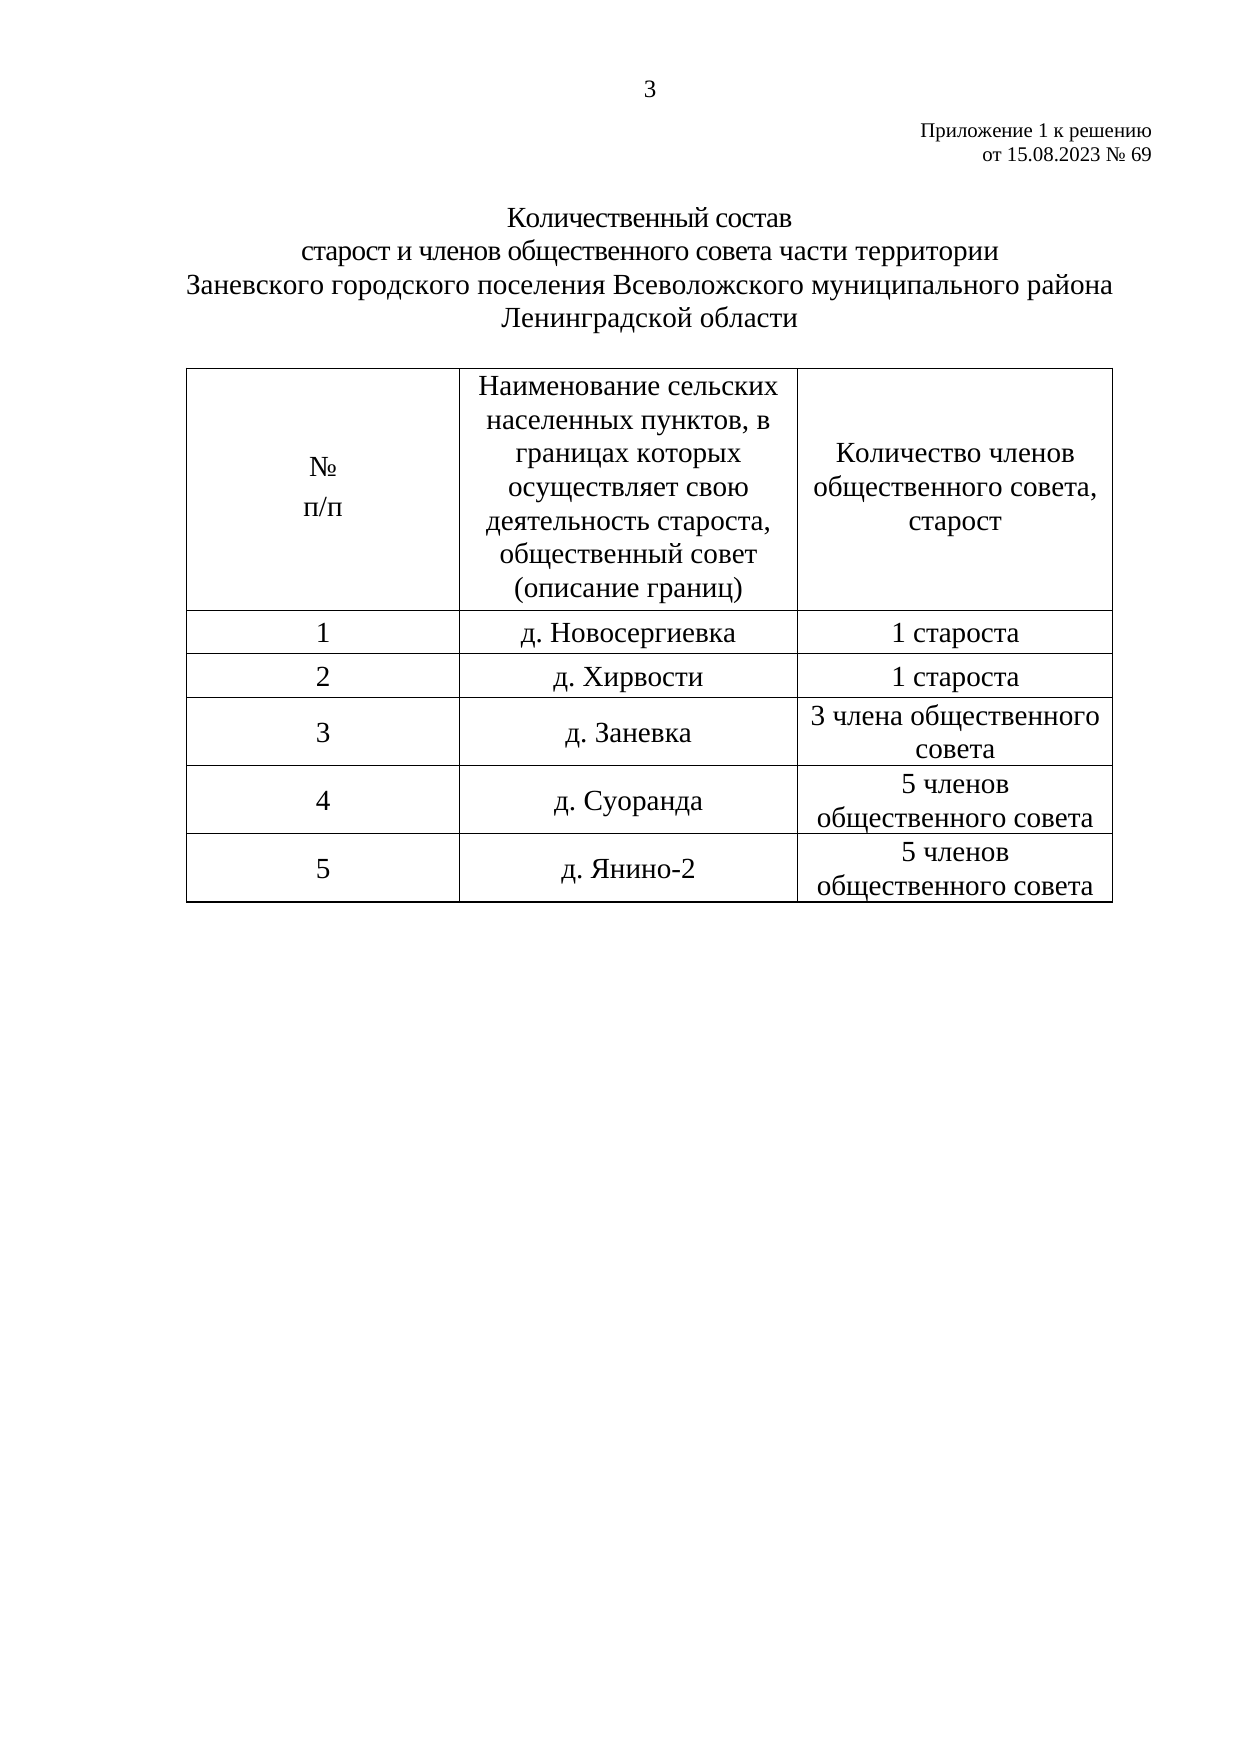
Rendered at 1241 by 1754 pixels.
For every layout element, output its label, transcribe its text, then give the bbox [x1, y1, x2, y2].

table_cell д. Суоранда [460, 766, 797, 833]
table_cell д. Заневка [460, 698, 797, 765]
table_cell д. Хирвости [460, 654, 797, 697]
table_cell 5 [187, 834, 459, 901]
table_cell 3 члена общественного совета [798, 698, 1112, 765]
text Количественный состав [148, 200, 1152, 233]
table_header Количество членов общественного совета, старост [798, 369, 1112, 609]
table_cell 4 [187, 766, 459, 833]
table_header Наименование сельских населенных пунктов, в границах которых осуществляет свою деятельность староста, общественный совет (описание границ) [460, 369, 797, 609]
table_cell 1 староста [798, 654, 1112, 697]
table_cell д. Новосергиевка [460, 611, 797, 653]
table_header № п/п [187, 369, 459, 609]
table_cell 5 членов общественного совета [798, 766, 1112, 833]
table_cell 2 [187, 654, 459, 697]
table_cell 1 [187, 611, 459, 653]
text старост и членов общественного совета части территории [148, 233, 1152, 267]
table_cell 5 членов общественного совета [798, 834, 1112, 901]
text от 15.08.2023 № 69 [148, 142, 1152, 166]
text Заневского городского поселения Всеволожского муниципального района [148, 267, 1152, 300]
table_cell 1 староста [798, 611, 1112, 653]
table_cell д. Янино-2 [460, 834, 797, 901]
text Приложение 1 к решению [635, 118, 1152, 142]
text Ленинградской области [148, 300, 1152, 334]
table_cell 3 [187, 698, 459, 765]
